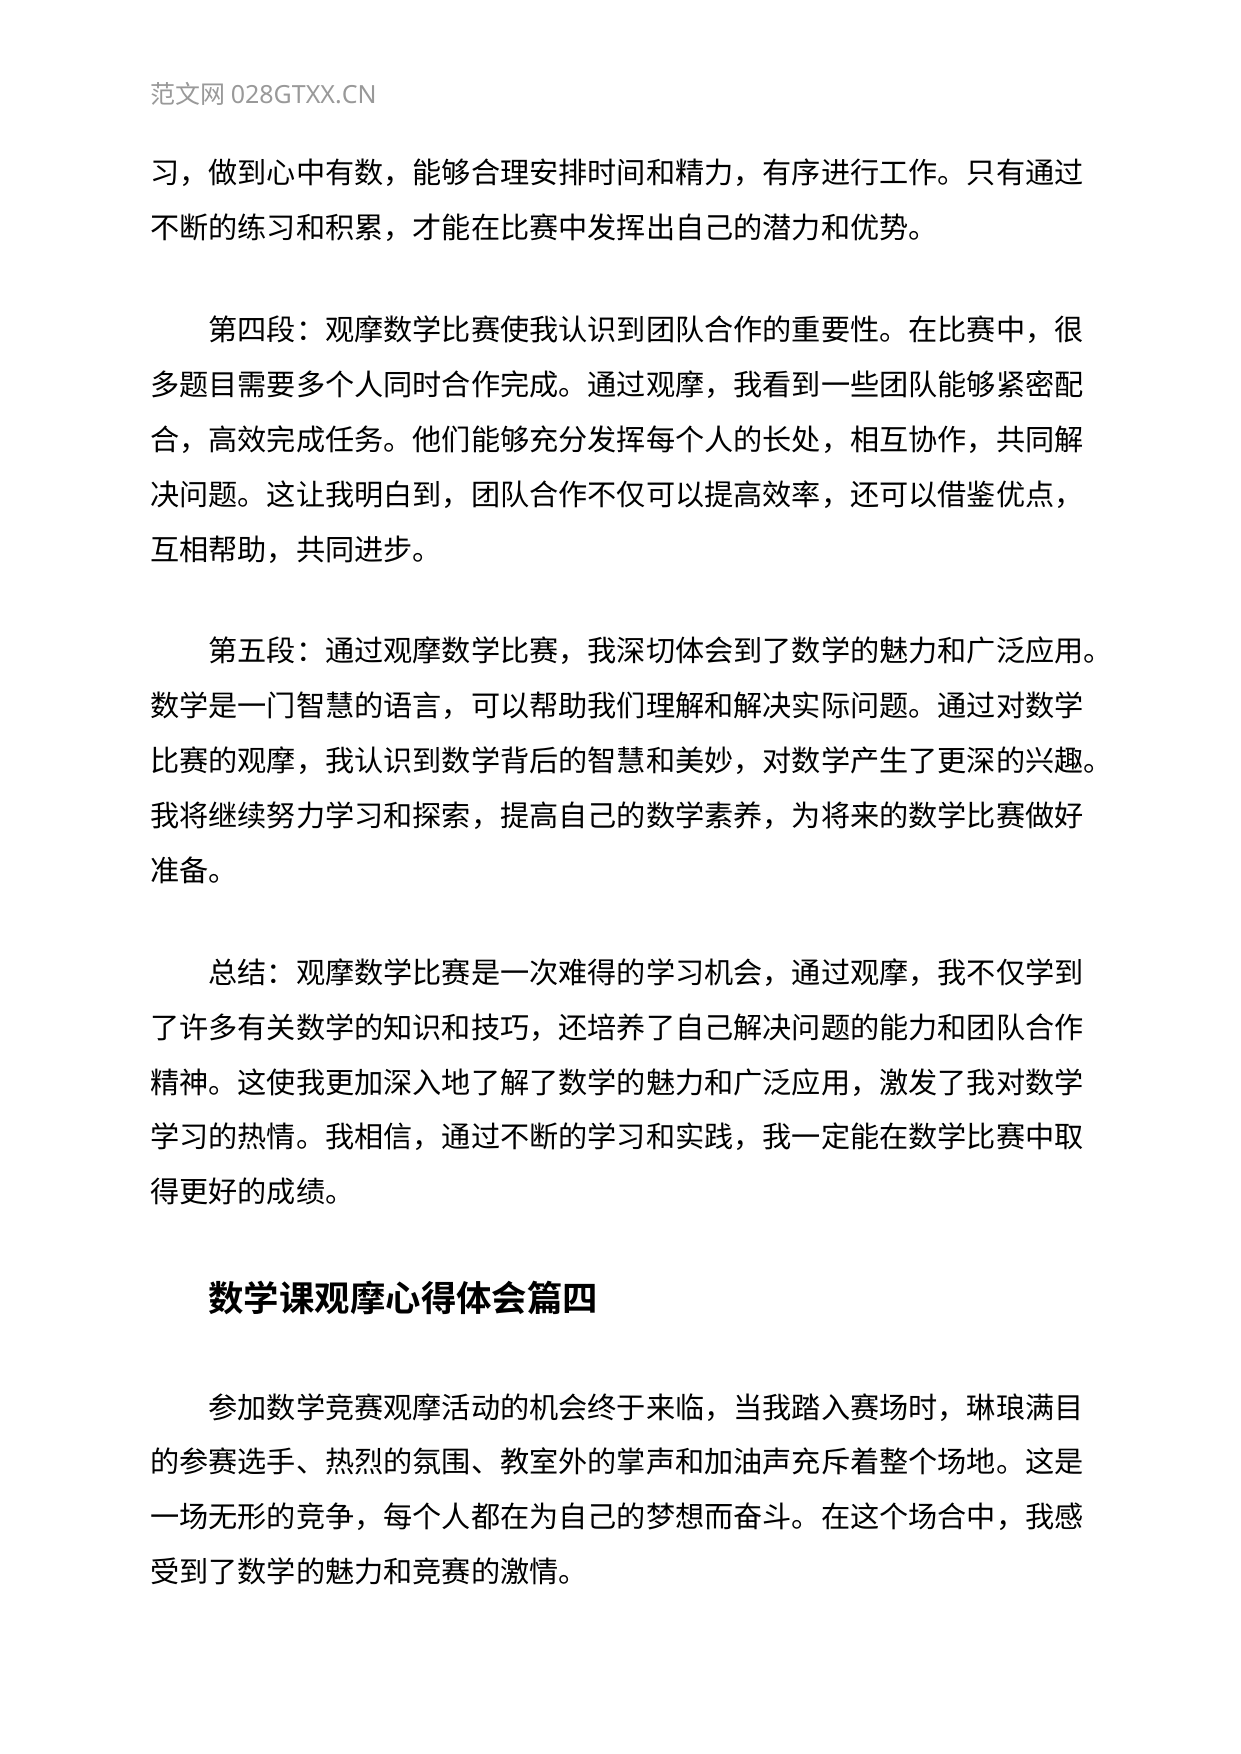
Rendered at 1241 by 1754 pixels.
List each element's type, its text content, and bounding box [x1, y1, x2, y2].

text 数学课观摩心得体会篇四 [150, 1271, 1090, 1322]
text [150, 150, 1090, 247]
text 第五段：通过观摩数学比赛，我深切体会到了数学的魅力和广泛应用。数学是一门智慧的语言，可以帮助我们理解和解决实际问题。通过对数学比赛的观摩，我认识到数学背后的智慧和美妙，对数学产生了更深的兴趣。我将继续努力学习和探索，提高自己的数学素养，为将来的数学比赛做好准备。 [150, 628, 1090, 890]
text 参加数学竞赛观摩活动的机会终于来临，当我踏入赛场时，琳琅满目的参赛选手、热烈的氛围、教室外的掌声和加油声充斥着整个场地。这是一场无形的竞争，每个人都在为自己的梦想而奋斗。在这个场合中，我感受到了数学的魅力和竞赛的激情。 [150, 1384, 1090, 1591]
text 总结：观摩数学比赛是一次难得的学习机会，通过观摩，我不仅学到了许多有关数学的知识和技巧，还培养了自己解决问题的能力和团队合作精神。这使我更加深入地了解了数学的魅力和广泛应用，激发了我对数学学习的热情。我相信，通过不断的学习和实践，我一定能在数学比赛中取得更好的成绩。 [150, 949, 1090, 1211]
text 第四段：观摩数学比赛使我认识到团队合作的重要性。在比赛中，很多题目需要多个人同时合作完成。通过观摩，我看到一些团队能够紧密配合，高效完成任务。他们能够充分发挥每个人的长处，相互协作，共同解决问题。这让我明白到，团队合作不仅可以提高效率，还可以借鉴优点，互相帮助，共同进步。 [150, 307, 1090, 568]
